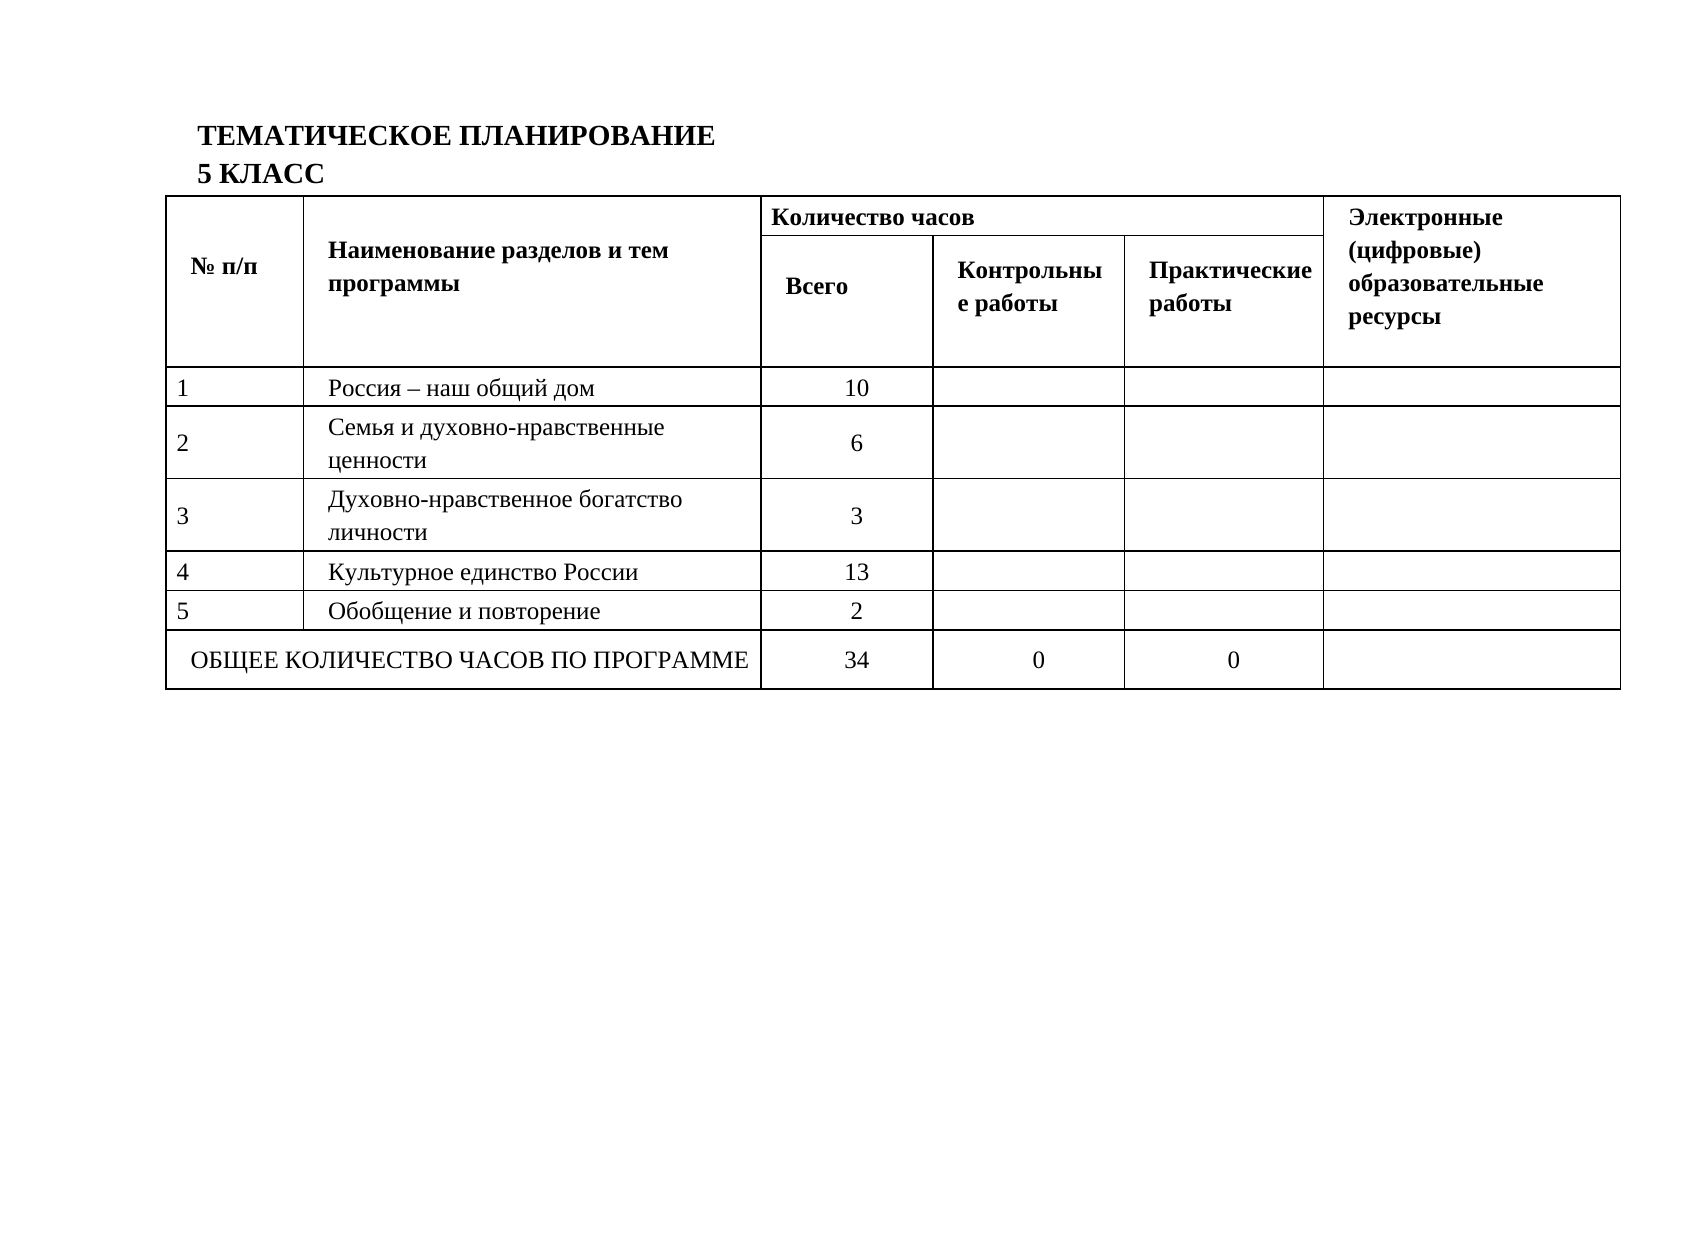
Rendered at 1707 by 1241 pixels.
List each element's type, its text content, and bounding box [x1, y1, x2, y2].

table_cell Духовно-нравственное богатство личности [304, 479, 760, 550]
table_cell [1324, 407, 1620, 478]
table_cell [934, 479, 1124, 550]
table_cell 4 [167, 552, 303, 589]
table_cell [1324, 591, 1620, 629]
table_cell 13 [762, 552, 932, 589]
table_cell [1324, 552, 1620, 589]
table_cell ОБЩЕЕ КОЛИЧЕСТВО ЧАСОВ ПО ПРОГРАММЕ [167, 631, 760, 688]
table_cell 1 [167, 368, 303, 405]
table_cell Всего [762, 236, 932, 366]
table_cell Практические работы [1125, 236, 1323, 366]
table_cell 2 [167, 407, 303, 478]
table_cell 10 [762, 368, 932, 405]
table_cell [1125, 407, 1323, 478]
table_cell Обобщение и повторение [304, 591, 760, 629]
table_cell Россия – наш общий дом [304, 368, 760, 405]
table_cell 34 [762, 631, 932, 688]
table_cell 3 [167, 479, 303, 550]
table_header № п/п [167, 197, 303, 366]
table_cell [1125, 479, 1323, 550]
table_cell [934, 407, 1124, 478]
table_header Наименование разделов и тем программы [304, 197, 760, 366]
text 5 КЛАСС [190, 157, 1618, 190]
table_cell 0 [934, 631, 1124, 688]
table_cell Культурное единство России [304, 552, 760, 589]
table_cell Контрольные работы [934, 236, 1124, 366]
table_cell 2 [762, 591, 932, 629]
table_cell [1324, 479, 1620, 550]
table_cell 6 [762, 407, 932, 478]
table_cell [1324, 631, 1620, 688]
table_cell [934, 552, 1124, 589]
table_cell [1324, 368, 1620, 405]
table_header Количество часов [762, 197, 1323, 234]
table_cell 0 [1125, 631, 1323, 688]
table_cell [934, 368, 1124, 405]
table_cell 3 [762, 479, 932, 550]
table_cell [934, 591, 1124, 629]
text ТЕМАТИЧЕСКОЕ ПЛАНИРОВАНИЕ [190, 118, 1618, 152]
table_cell [1125, 552, 1323, 589]
table_header Электронные (цифровые) образовательные ресурсы [1324, 197, 1620, 366]
table_cell Семья и духовно-нравственные ценности [304, 407, 760, 478]
table_cell 5 [167, 591, 303, 629]
table_cell [1125, 591, 1323, 629]
table_cell [1125, 368, 1323, 405]
